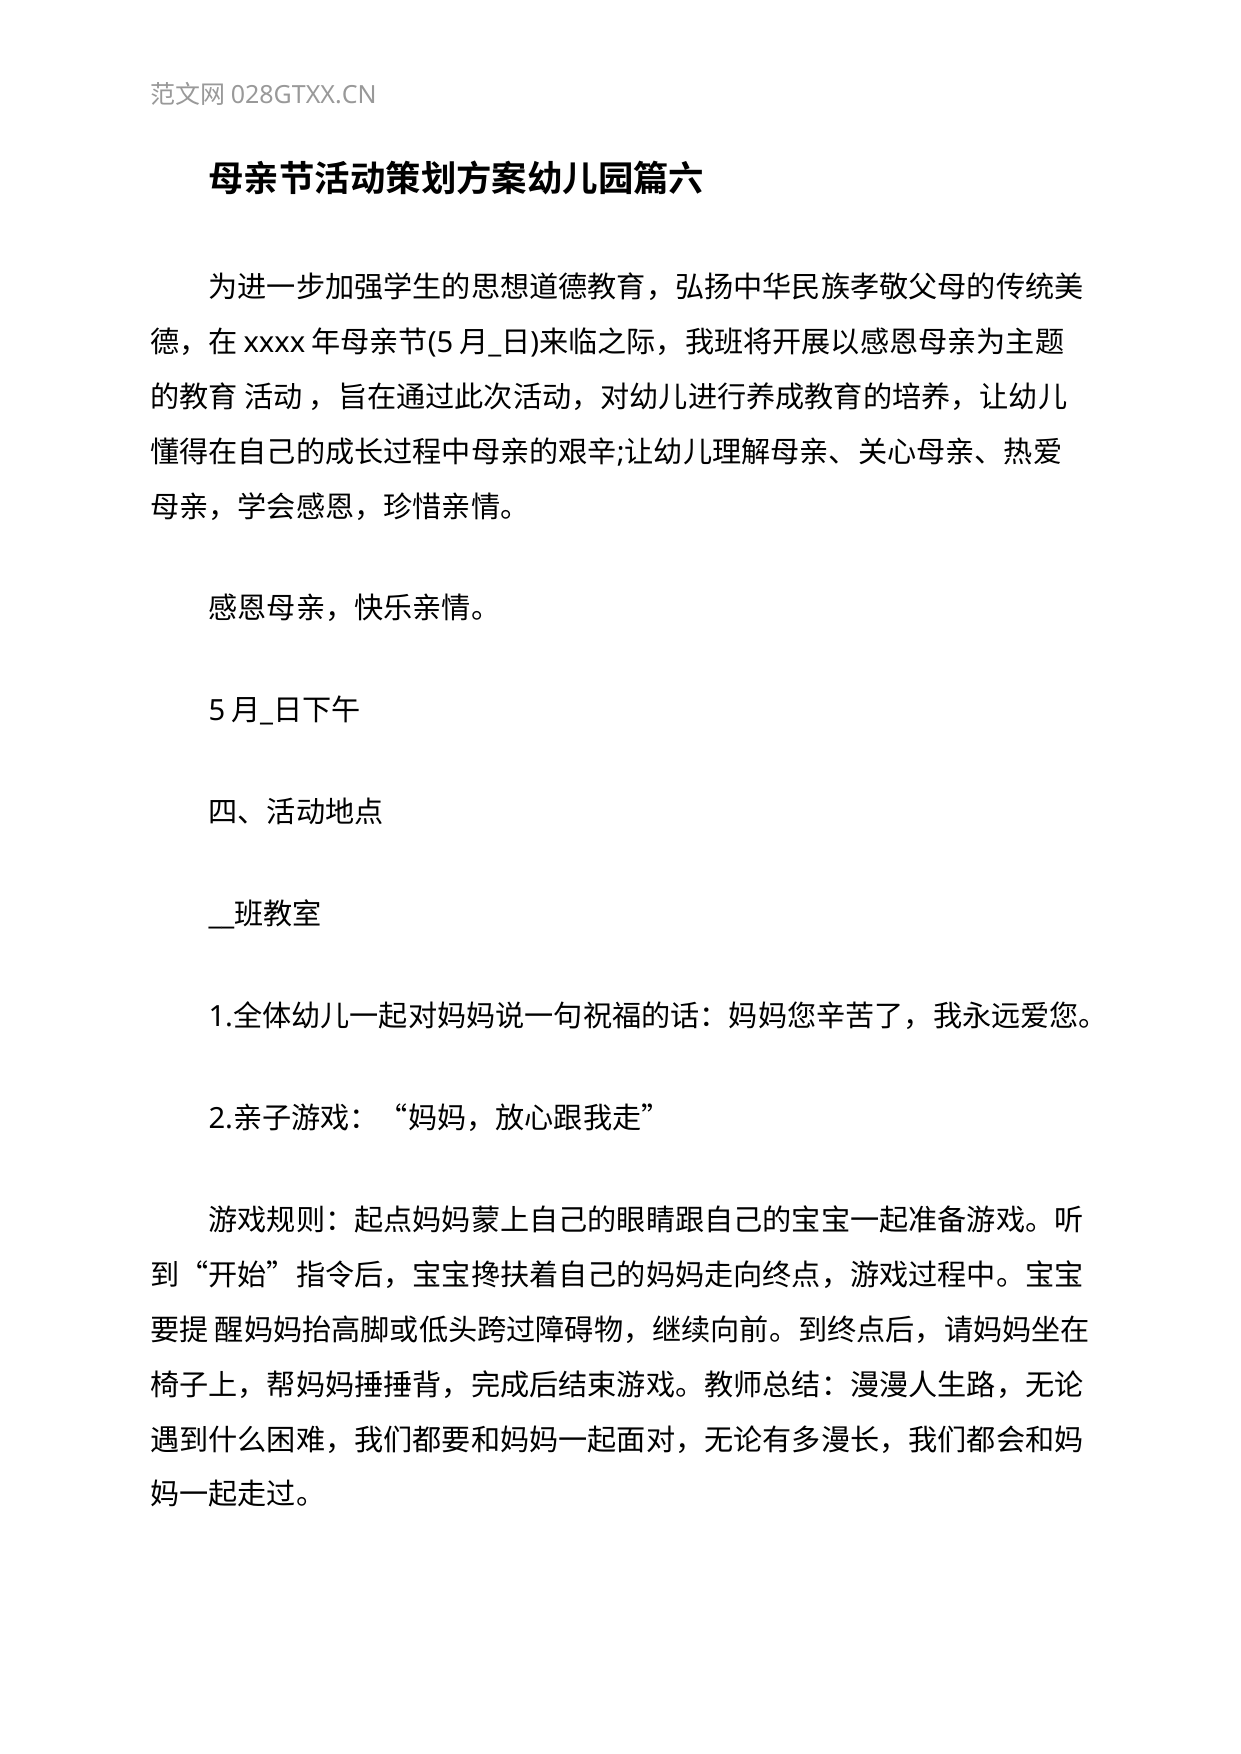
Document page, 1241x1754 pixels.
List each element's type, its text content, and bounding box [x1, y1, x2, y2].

text 感恩母亲，快乐亲情。 [150, 585, 1090, 627]
text 四、活动地点 [150, 789, 1090, 831]
text 5月_日下午 [150, 687, 1090, 729]
text 为进一步加强学生的思想道德教育，弘扬中华民族孝敬父母的传统美德，在xxxx年母亲节(5月_日)来临之际，我班将开展以感恩母亲为主题的教育 活动 ，旨在通过此次活动，对幼儿进行养成教育的培养，让幼儿懂得在自己的成长过程中母亲的艰辛;让幼儿理解母亲、关心母亲、热爱母亲，学会感恩，珍惜亲情。 [150, 263, 1090, 526]
text 2.亲子游戏：“妈妈，放心跟我走” [150, 1094, 1090, 1137]
text 游戏规则：起点妈妈蒙上自己的眼睛跟自己的宝宝一起准备游戏。听到“开始”指令后，宝宝搀扶着自己的妈妈走向终点，游戏过程中。宝宝要提 醒妈妈抬高脚或低头跨过障碍物，继续向前。到终点后，请妈妈坐在椅子上，帮妈妈捶捶背，完成后结束游戏。教师总结：漫漫人生路，无论遇到什么困难，我们都要和妈妈一起面对，无论有多漫长，我们都会和妈妈一起走过。 [150, 1196, 1090, 1513]
text 母亲节活动策划方案幼儿园篇六 [150, 150, 1090, 201]
text 1.全体幼儿一起对妈妈说一句祝福的话：妈妈您辛苦了，我永远爱您。 [150, 992, 1090, 1035]
text __班教室 [150, 891, 1090, 933]
